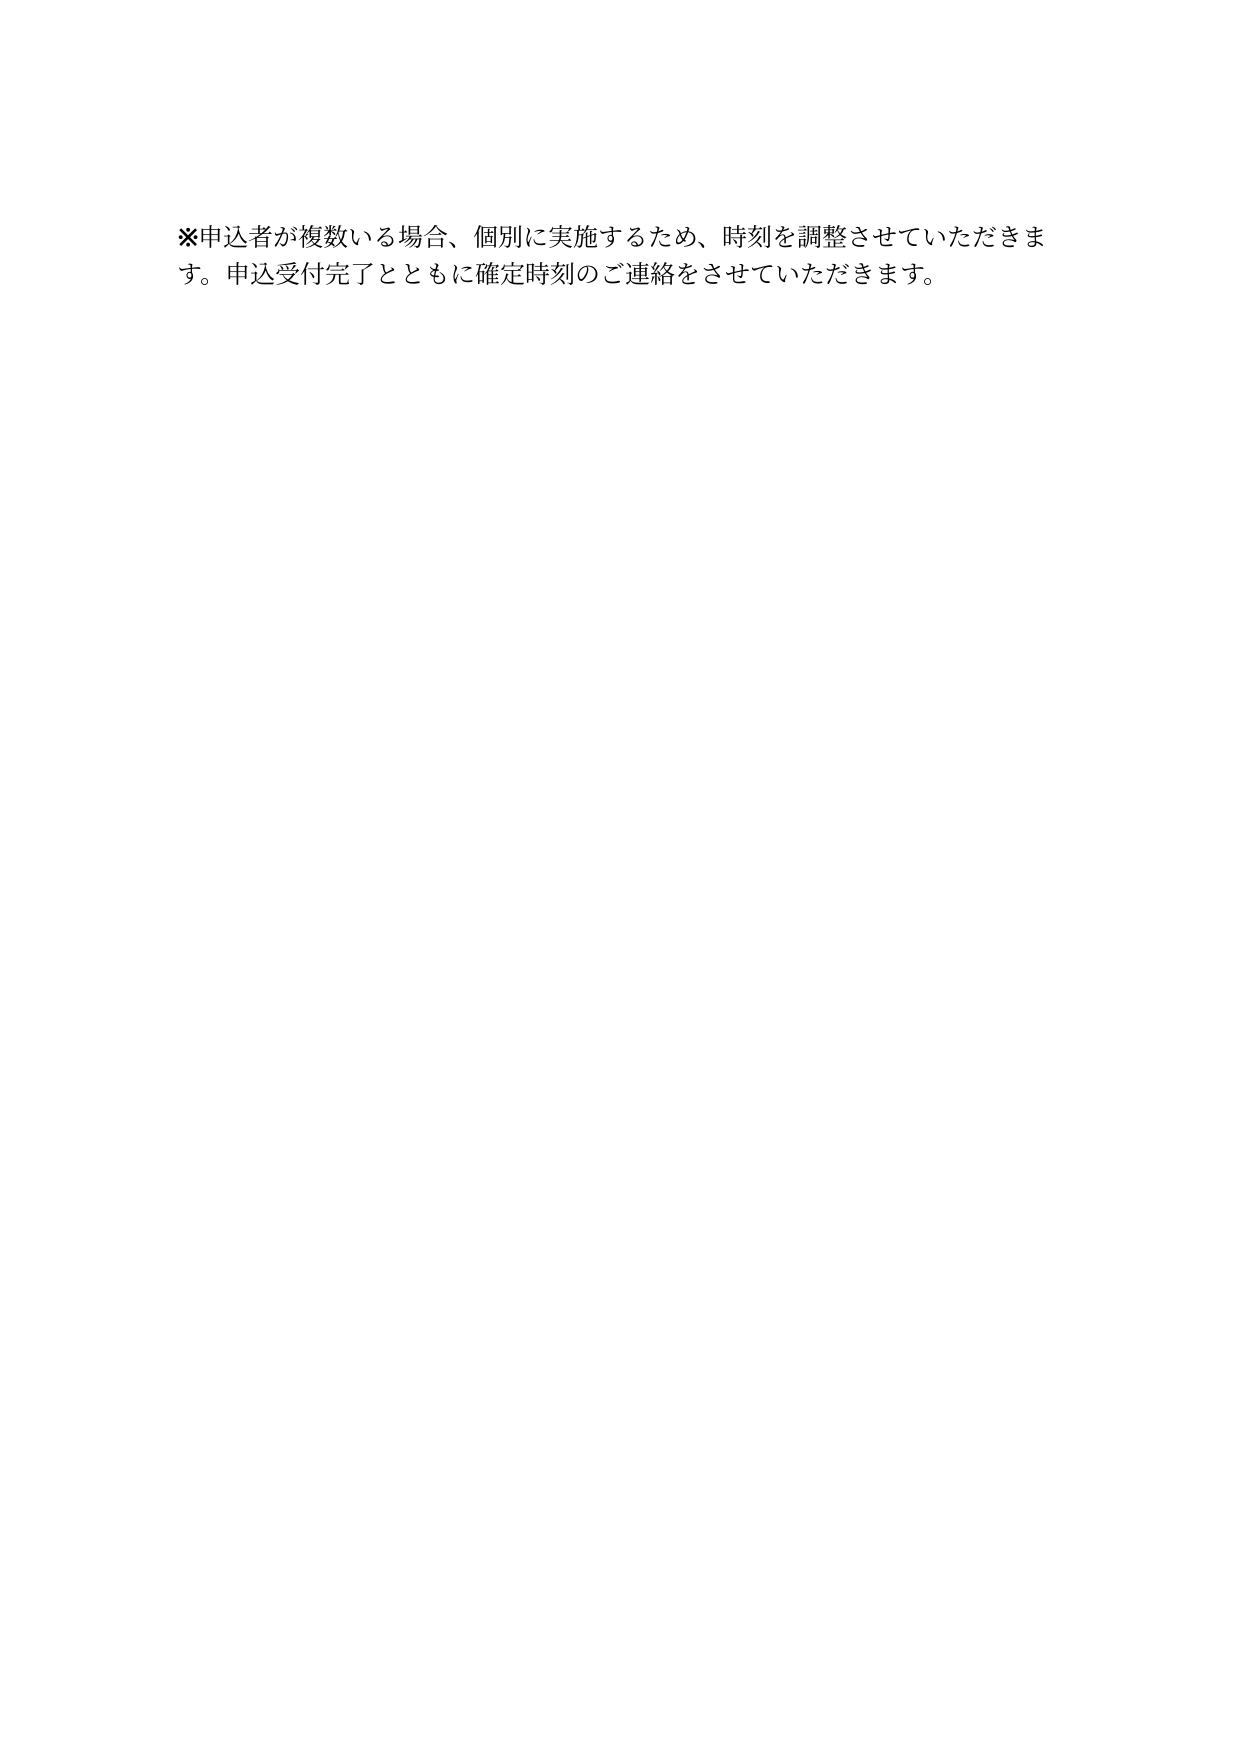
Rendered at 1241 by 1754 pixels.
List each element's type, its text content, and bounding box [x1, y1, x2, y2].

text ※申込者が複数いる場合、個別に実施するため、時刻を調整させていただきます。申込受付完了とともに確定時刻のご連絡をさせていただきます。 [177, 217, 1063, 292]
